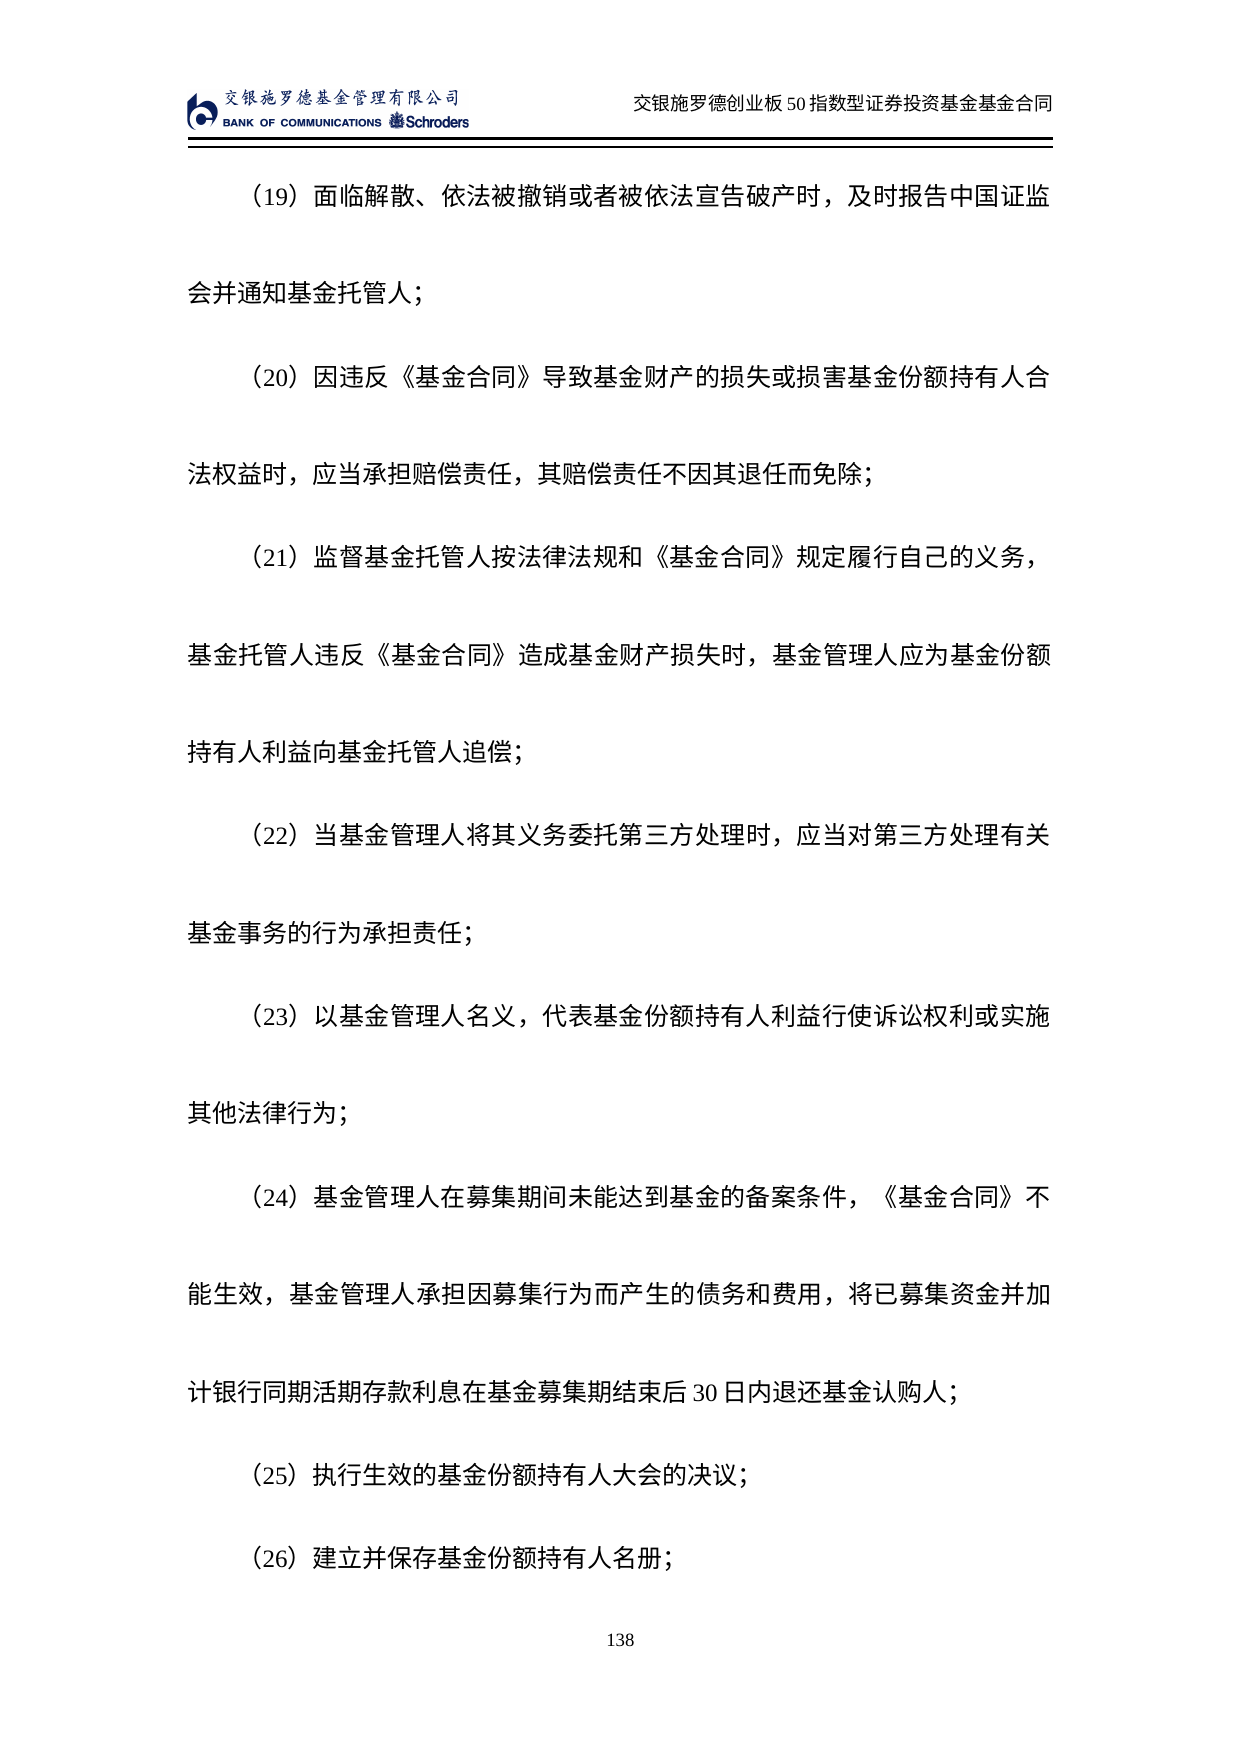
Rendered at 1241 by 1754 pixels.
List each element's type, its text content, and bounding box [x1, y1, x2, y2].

picture [187, 89, 469, 130]
text （21）监督基金托管人按法律法规和《基金合同》规定履行自己的义务，基金托管人违反《基金合同》造成基金财产损失时，基金管理人应为基金份额持有人利益向基金托管人追偿； [187, 523, 1053, 783]
text （20）因违反《基金合同》导致基金财产的损失或损害基金份额持有人合法权益时，应当承担赔偿责任，其赔偿责任不因其退任而免除； [187, 343, 1053, 505]
text （26）建立并保存基金份额持有人名册； [187, 1524, 1053, 1589]
text （23）以基金管理人名义，代表基金份额持有人利益行使诉讼权利或实施其他法律行为； [187, 982, 1053, 1144]
text （19）面临解散、依法被撤销或者被依法宣告破产时，及时报告中国证监会并通知基金托管人； [187, 162, 1053, 324]
text （24）基金管理人在募集期间未能达到基金的备案条件，《基金合同》不能生效，基金管理人承担因募集行为而产生的债务和费用，将已募集资金并加计银行同期活期存款利息在基金募集期结束后30日内退还基金认购人； [187, 1163, 1053, 1423]
text （22）当基金管理人将其义务委托第三方处理时，应当对第三方处理有关基金事务的行为承担责任； [187, 801, 1053, 964]
text （25）执行生效的基金份额持有人大会的决议； [187, 1441, 1053, 1506]
